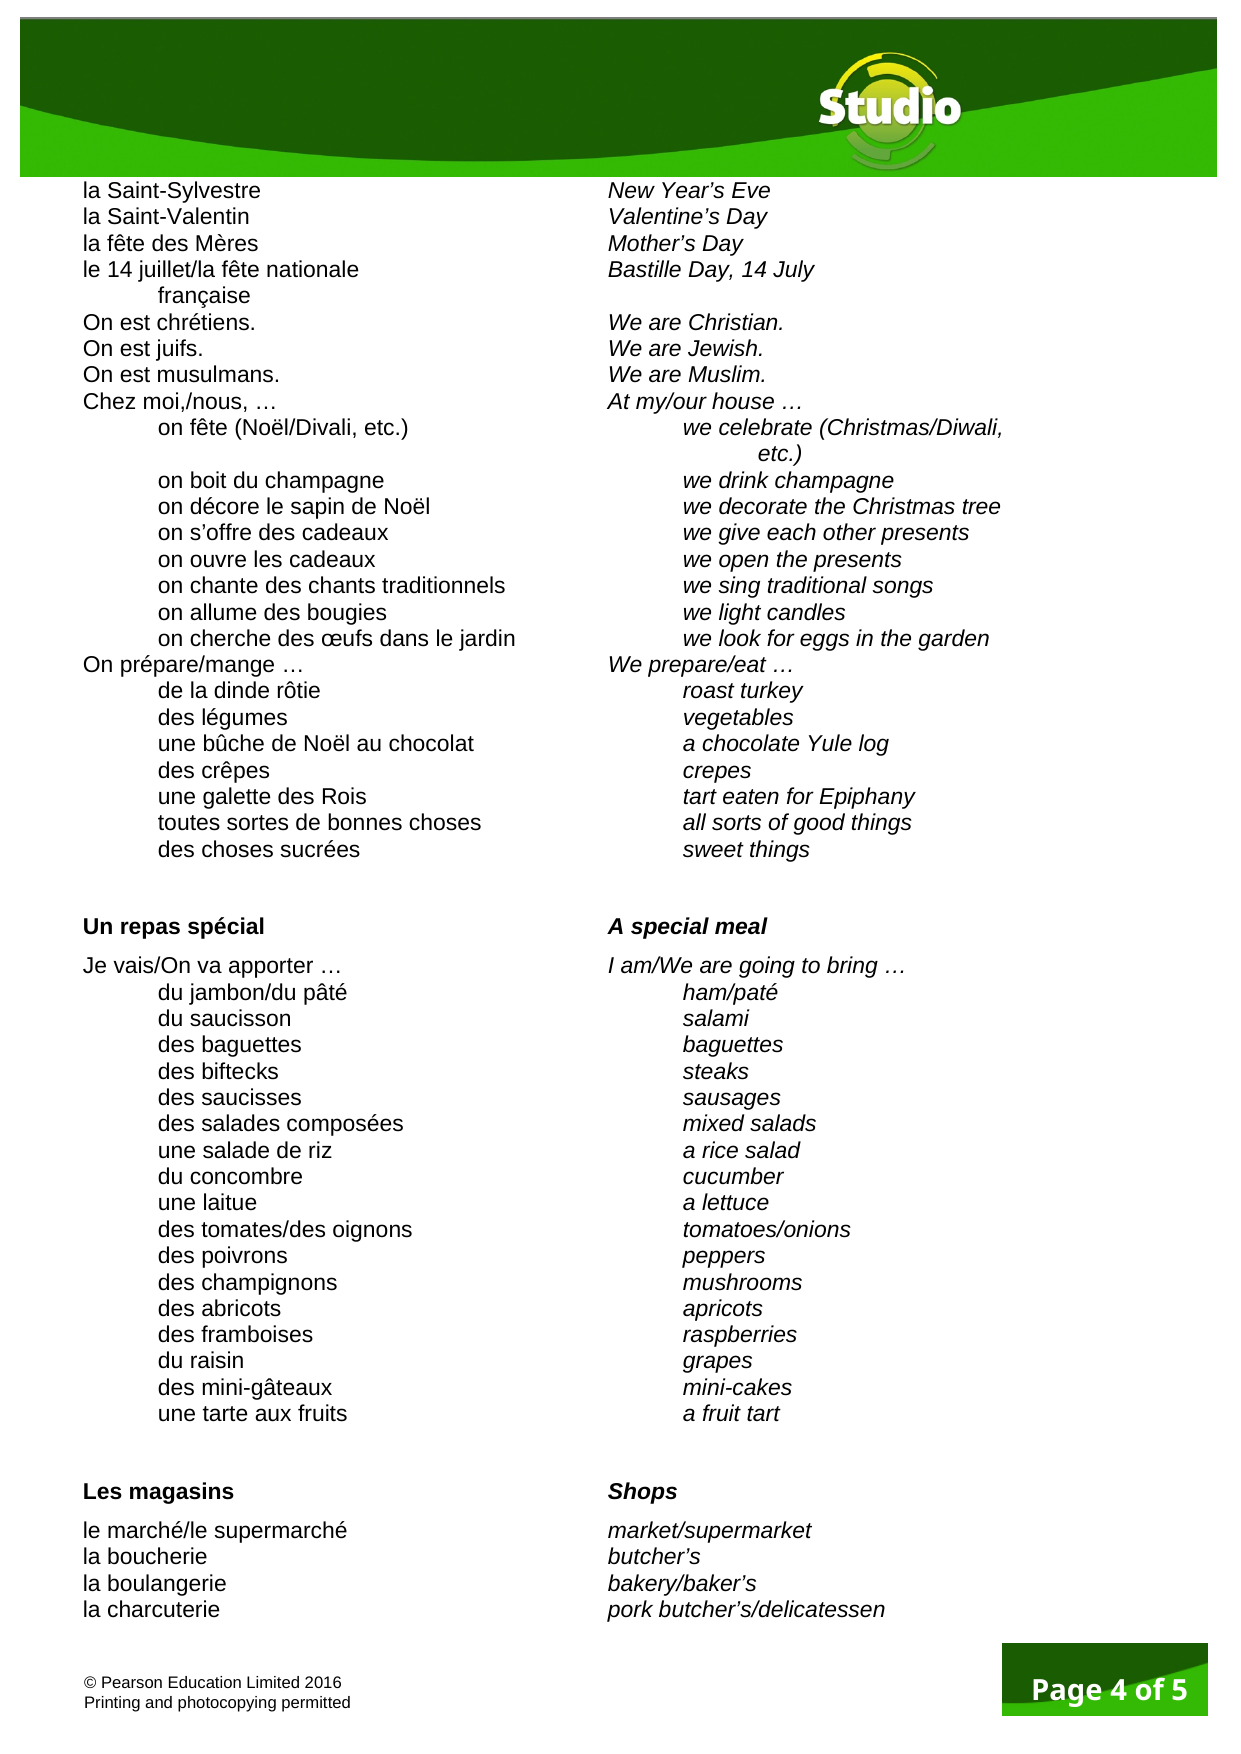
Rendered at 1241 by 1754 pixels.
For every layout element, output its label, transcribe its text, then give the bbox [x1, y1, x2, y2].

text On est juifs. We are Jewish. [83, 335, 1157, 361]
text une laitue a lettuce [83, 1189, 1157, 1216]
text Chez moi,/nous, … At my/our house … [83, 388, 1157, 414]
text on décore le sapin de Noël we decorate the Christmas tree [83, 493, 1157, 519]
text une tarte aux fruits a fruit tart [83, 1400, 1157, 1427]
text des crêpes crepes [83, 757, 1157, 783]
text On est musulmans. We are Muslim. [83, 361, 1157, 388]
text Je vais/On va apporter … I am/We are going to bring … [83, 952, 1157, 978]
text une galette des Rois tart eaten for Epiphany [83, 783, 1157, 809]
text de la dinde rôtie roast turkey [83, 677, 1157, 704]
text du concombre cucumber [83, 1163, 1157, 1189]
text du saucisson salami [83, 1005, 1157, 1031]
text On est chrétiens. We are Christian. [83, 308, 1157, 335]
text on ouvre les cadeaux we open the presents [83, 546, 1157, 572]
text du raisin grapes [83, 1347, 1157, 1374]
text des poivrons peppers [83, 1242, 1157, 1268]
text des légumes vegetables [83, 704, 1157, 730]
text du jambon/du pâté ham/paté [83, 978, 1157, 1005]
text la fête des Mères Mother’s Day [83, 229, 1157, 256]
text des framboises raspberries [83, 1321, 1157, 1347]
text la Saint-Valentin Valentine’s Day [83, 203, 1157, 229]
text on fête (Noël/Divali, etc.) we celebrate (Christmas/Diwali, [83, 414, 1157, 440]
text on allume des bougies we light candles [83, 598, 1157, 625]
text des baguettes baguettes [83, 1031, 1157, 1058]
text des tomates/des oignons tomatoes/onions [83, 1216, 1157, 1242]
text le 14 juillet/la fête nationale Bastille Day, 14 July [83, 256, 1157, 282]
text des abricots apricots [83, 1295, 1157, 1321]
text on cherche des œufs dans le jardin we look for eggs in the garden [83, 625, 1157, 651]
text des champignons mushrooms [83, 1268, 1157, 1295]
text française [83, 282, 1157, 308]
text la charcuterie pork butcher’s/delicatessen [83, 1596, 1157, 1622]
text Les magasins Shops [83, 1478, 1157, 1504]
text On prépare/mange … We prepare/eat … [83, 651, 1157, 677]
text on chante des chants traditionnels we sing traditional songs [83, 572, 1157, 598]
text toutes sortes de bonnes choses all sorts of good things [83, 809, 1157, 836]
text des mini-gâteaux mini-cakes [83, 1374, 1157, 1400]
text la boulangerie bakery/baker’s [83, 1569, 1157, 1596]
text on boit du champagne we drink champagne [83, 467, 1157, 493]
text une salade de riz a rice salad [83, 1137, 1157, 1163]
text etc.) [83, 440, 1157, 467]
text on s’offre des cadeaux we give each other presents [83, 519, 1157, 546]
text la Saint-Sylvestre New Year’s Eve [83, 177, 1157, 203]
text une bûche de Noël au chocolat a chocolate Yule log [83, 730, 1157, 757]
text des salades composées mixed salads [83, 1110, 1157, 1137]
text des saucisses sausages [83, 1084, 1157, 1110]
text Un repas spécial A special meal [83, 913, 1157, 940]
picture [20, 17, 1216, 177]
text la boucherie butcher’s [83, 1543, 1157, 1569]
picture [1002, 1643, 1208, 1716]
text des choses sucrées sweet things [83, 836, 1157, 862]
text des biftecks steaks [83, 1058, 1157, 1084]
text le marché/le supermarché market/supermarket [83, 1517, 1157, 1543]
